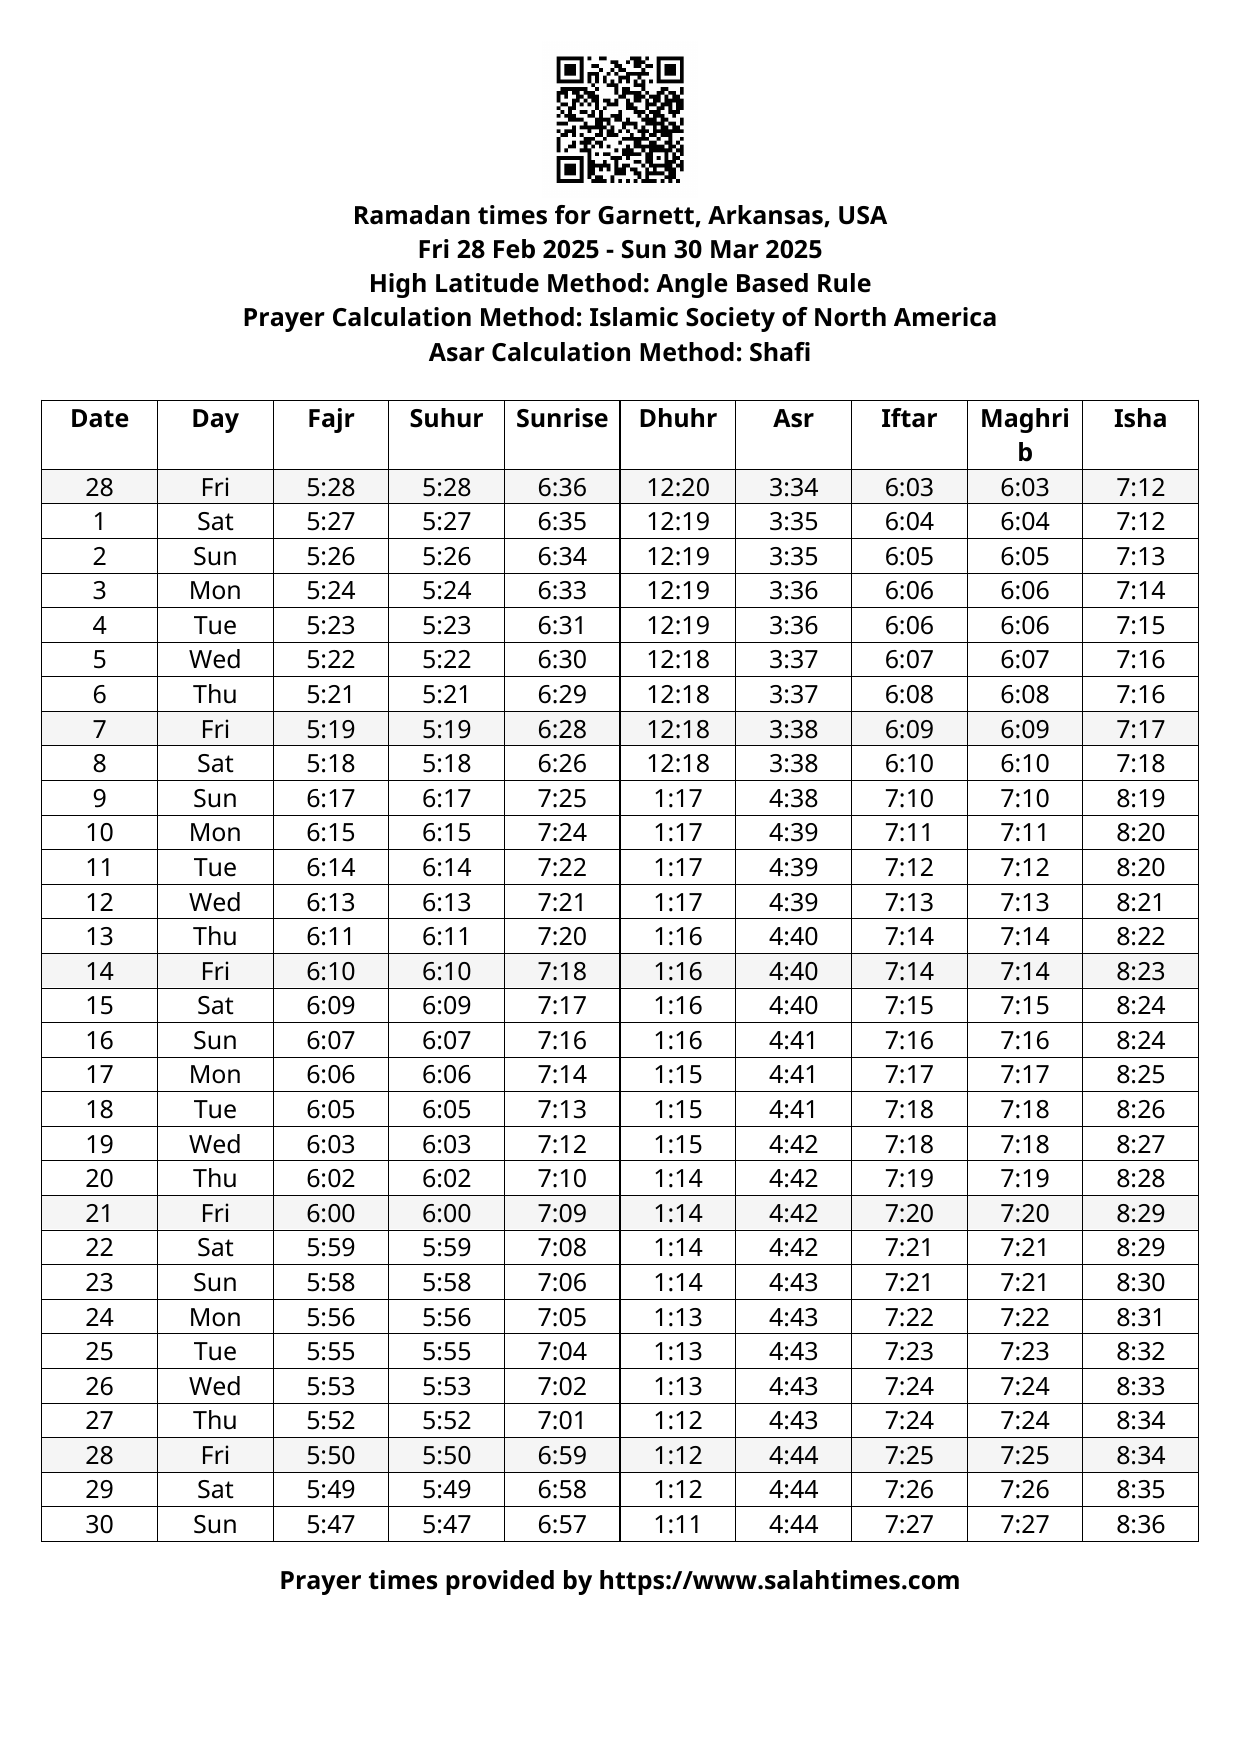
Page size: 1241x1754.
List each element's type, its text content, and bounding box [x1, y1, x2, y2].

table_cell 3:38 [736, 712, 851, 745]
table_cell 8:30 [1083, 1265, 1198, 1299]
table_cell 8:25 [1083, 1058, 1198, 1091]
table_cell 6:26 [505, 746, 619, 780]
table_cell Sun [158, 539, 273, 572]
table_cell Mon [158, 1300, 273, 1333]
table_cell 7:24 [505, 816, 619, 849]
table_cell 5:18 [389, 746, 504, 780]
table_cell 7:24 [968, 1404, 1082, 1437]
table_cell 9 [42, 781, 157, 814]
text Ramadan times for Garnett, Arkansas, USA [42, 198, 1198, 232]
table_cell 18 [42, 1092, 157, 1126]
table_cell 7:24 [852, 1404, 967, 1437]
table_cell 1:12 [621, 1473, 735, 1506]
table_cell 4:41 [736, 1092, 851, 1126]
table_cell 1:12 [621, 1404, 735, 1437]
table_cell 7:18 [505, 954, 619, 987]
table_cell 6:02 [389, 1161, 504, 1195]
table_cell Fri [158, 1196, 273, 1229]
table_cell 6:05 [389, 1092, 504, 1126]
table_cell Sun [158, 1265, 273, 1299]
table_cell 5 [42, 643, 157, 676]
table_cell 6:05 [274, 1092, 388, 1126]
table_cell Fri [158, 470, 273, 503]
table_cell Wed [158, 885, 273, 918]
table_cell 7:11 [852, 816, 967, 849]
table_cell 5:53 [274, 1369, 388, 1402]
table_cell 6:17 [274, 781, 388, 814]
table_cell 5:24 [274, 574, 388, 607]
table_cell Fri [158, 954, 273, 987]
table_cell 12 [42, 885, 157, 918]
table_cell 3:37 [736, 643, 851, 676]
table_cell 6:34 [505, 539, 619, 572]
table_cell 4:42 [736, 1161, 851, 1195]
table_cell 7:13 [505, 1092, 619, 1126]
table_cell Sun [158, 781, 273, 814]
table_header Day [158, 401, 273, 469]
table_cell 7:10 [852, 781, 967, 814]
table_cell 7:12 [1083, 470, 1198, 503]
table_cell 28 [42, 470, 157, 503]
table_cell 6:30 [505, 643, 619, 676]
table_cell 26 [42, 1369, 157, 1402]
table_cell 6:08 [968, 677, 1082, 711]
table_cell Thu [158, 677, 273, 711]
table_cell 7:15 [852, 989, 967, 1022]
table_cell 7:06 [505, 1265, 619, 1299]
table_cell 4:41 [736, 1023, 851, 1057]
table_cell 6:04 [852, 504, 967, 538]
table_cell 7:18 [968, 1092, 1082, 1126]
table_cell 5:49 [389, 1473, 504, 1506]
table_cell 5:52 [274, 1404, 388, 1437]
table_cell 8:22 [1083, 919, 1198, 953]
table_cell 1:14 [621, 1196, 735, 1229]
table_cell 6:06 [389, 1058, 504, 1091]
table_cell 4:40 [736, 954, 851, 987]
table_cell 12:18 [621, 712, 735, 745]
table_cell 7:20 [505, 919, 619, 953]
table_cell 6 [42, 677, 157, 711]
table_cell 7:18 [1083, 746, 1198, 780]
table_cell 1:14 [621, 1265, 735, 1299]
table_cell 8:24 [1083, 989, 1198, 1022]
table_cell 7:10 [505, 1161, 619, 1195]
table_cell 4:39 [736, 816, 851, 849]
table_cell Sat [158, 1231, 273, 1264]
table_cell 7:16 [852, 1023, 967, 1057]
table_cell 7:21 [852, 1265, 967, 1299]
table_cell Mon [158, 816, 273, 849]
table_cell 3:35 [736, 539, 851, 572]
table_cell 4:43 [736, 1334, 851, 1368]
table_cell 7:12 [968, 850, 1082, 884]
table_cell 6:28 [505, 712, 619, 745]
table_cell 7:18 [852, 1092, 967, 1126]
table_cell 5:55 [389, 1334, 504, 1368]
table_cell 7:16 [1083, 677, 1198, 711]
table_cell 1:16 [621, 1023, 735, 1057]
table_cell 12:20 [621, 470, 735, 503]
table_cell 4 [42, 608, 157, 642]
text High Latitude Method: Angle Based Rule [42, 266, 1198, 300]
table_cell 7:14 [852, 954, 967, 987]
table_cell 7:14 [505, 1058, 619, 1091]
table_cell 7:19 [852, 1161, 967, 1195]
table_cell Wed [158, 643, 273, 676]
table_cell Tue [158, 1092, 273, 1126]
table_cell 8:35 [1083, 1473, 1198, 1506]
table_cell 7:21 [852, 1231, 967, 1264]
table_cell 7:23 [852, 1334, 967, 1368]
table_cell 6:15 [389, 816, 504, 849]
table_cell 6:06 [274, 1058, 388, 1091]
table_cell 17 [42, 1058, 157, 1091]
text Prayer times provided by https://www.salahtimes.com [42, 1563, 1198, 1597]
table_cell 6:06 [968, 574, 1082, 607]
table_cell Tue [158, 850, 273, 884]
table_cell 8:32 [1083, 1334, 1198, 1368]
table_cell 7:21 [968, 1231, 1082, 1264]
table_cell 12:18 [621, 677, 735, 711]
table_cell 8:20 [1083, 816, 1198, 849]
table_cell 1:15 [621, 1127, 735, 1160]
table_cell 1:11 [621, 1507, 735, 1541]
table_cell 1:17 [621, 816, 735, 849]
table_cell 5:52 [389, 1404, 504, 1437]
table_cell 7:24 [968, 1369, 1082, 1402]
text Fri 28 Feb 2025 - Sun 30 Mar 2025 [42, 232, 1198, 266]
table_cell 5:53 [389, 1369, 504, 1402]
table_cell 5:56 [274, 1300, 388, 1333]
table_cell 6:00 [274, 1196, 388, 1229]
table_cell 23 [42, 1265, 157, 1299]
table_cell 4:38 [736, 781, 851, 814]
table_cell Thu [158, 1161, 273, 1195]
table_cell 7:14 [852, 919, 967, 953]
table_cell 5:55 [274, 1334, 388, 1368]
table_cell 7:22 [505, 850, 619, 884]
table_cell 6:07 [274, 1023, 388, 1057]
table_cell 5:23 [389, 608, 504, 642]
table_header Maghrib [968, 401, 1082, 469]
table_cell 5:50 [389, 1438, 504, 1472]
table_cell 5:26 [389, 539, 504, 572]
table_cell 6:03 [968, 470, 1082, 503]
table_cell 7:16 [1083, 643, 1198, 676]
table_header Iftar [852, 401, 967, 469]
table_cell 16 [42, 1023, 157, 1057]
table_cell 10 [42, 816, 157, 849]
table_cell 6:10 [274, 954, 388, 987]
table_cell Sat [158, 1473, 273, 1506]
table_cell 7:27 [852, 1507, 967, 1541]
table_cell 7:13 [1083, 539, 1198, 572]
table_cell 7:24 [852, 1369, 967, 1402]
table_cell 7:21 [968, 1265, 1082, 1299]
table_cell 7:17 [968, 1058, 1082, 1091]
table_cell 8:29 [1083, 1231, 1198, 1264]
table_cell 12:19 [621, 608, 735, 642]
table_cell 1:14 [621, 1161, 735, 1195]
table_cell 1:15 [621, 1092, 735, 1126]
table_cell 4:44 [736, 1473, 851, 1506]
table_cell Sat [158, 504, 273, 538]
table_cell 6:31 [505, 608, 619, 642]
table_cell 6:33 [505, 574, 619, 607]
table_cell 1:14 [621, 1231, 735, 1264]
table_cell 3:36 [736, 608, 851, 642]
table_cell 6:09 [389, 989, 504, 1022]
table_cell 20 [42, 1161, 157, 1195]
table_cell 7:16 [968, 1023, 1082, 1057]
table_cell 8:34 [1083, 1438, 1198, 1472]
table_cell 8:24 [1083, 1023, 1198, 1057]
table_cell 1:13 [621, 1369, 735, 1402]
table_cell 4:41 [736, 1058, 851, 1091]
table_cell 7:05 [505, 1300, 619, 1333]
picture [542, 41, 699, 198]
table_cell 7:17 [1083, 712, 1198, 745]
table_cell 7:13 [968, 885, 1082, 918]
table_cell 3:38 [736, 746, 851, 780]
table_cell 24 [42, 1300, 157, 1333]
table_cell 5:47 [389, 1507, 504, 1541]
table_cell 5:24 [389, 574, 504, 607]
table_cell 7:14 [968, 954, 1082, 987]
table_cell 1:12 [621, 1438, 735, 1472]
table_cell 7:22 [852, 1300, 967, 1333]
table_cell 3:34 [736, 470, 851, 503]
table_cell 4:39 [736, 850, 851, 884]
table_header Asr [736, 401, 851, 469]
table_cell 5:59 [274, 1231, 388, 1264]
table_header Fajr [274, 401, 388, 469]
table_cell 7:25 [505, 781, 619, 814]
table_cell 1:16 [621, 989, 735, 1022]
table_cell 6:05 [968, 539, 1082, 572]
table_cell 29 [42, 1473, 157, 1506]
table_cell 1:17 [621, 781, 735, 814]
table_cell 6:11 [274, 919, 388, 953]
table_cell 5:50 [274, 1438, 388, 1472]
table_cell 7:25 [968, 1438, 1082, 1472]
table_cell 7:19 [968, 1161, 1082, 1195]
table_cell 6:17 [389, 781, 504, 814]
table_cell 6:14 [274, 850, 388, 884]
table_cell 7:12 [852, 850, 967, 884]
table_cell 1:17 [621, 885, 735, 918]
table_cell 4:43 [736, 1404, 851, 1437]
table_cell 7:17 [852, 1058, 967, 1091]
table_header Date [42, 401, 157, 469]
table_cell 1:16 [621, 919, 735, 953]
table_header Dhuhr [621, 401, 735, 469]
table_cell 5:22 [274, 643, 388, 676]
table_cell 6:03 [274, 1127, 388, 1160]
table_cell 7:10 [968, 781, 1082, 814]
table_cell 6:09 [968, 712, 1082, 745]
table_cell 4:43 [736, 1265, 851, 1299]
table_cell 6:15 [274, 816, 388, 849]
table_cell 8:21 [1083, 885, 1198, 918]
table_cell Wed [158, 1369, 273, 1402]
table_cell 7:23 [968, 1334, 1082, 1368]
table_cell 7:21 [505, 885, 619, 918]
table_cell Mon [158, 1058, 273, 1091]
table_cell 6:03 [389, 1127, 504, 1160]
table_cell 8:36 [1083, 1507, 1198, 1541]
table_cell 6:05 [852, 539, 967, 572]
table_cell 7:01 [505, 1404, 619, 1437]
table_cell 7:02 [505, 1369, 619, 1402]
table_cell 6:06 [852, 574, 967, 607]
table_cell 6:04 [968, 504, 1082, 538]
table_cell 6:02 [274, 1161, 388, 1195]
table_cell 5:58 [274, 1265, 388, 1299]
table_cell 6:36 [505, 470, 619, 503]
table_cell 7:26 [852, 1473, 967, 1506]
table_cell 8:23 [1083, 954, 1198, 987]
table_cell 5:21 [274, 677, 388, 711]
table_cell 5:49 [274, 1473, 388, 1506]
table_cell 7:18 [968, 1127, 1082, 1160]
table_cell Thu [158, 1404, 273, 1437]
table_cell 7:12 [1083, 504, 1198, 538]
table_cell 7:14 [1083, 574, 1198, 607]
table_cell 4:42 [736, 1196, 851, 1229]
table_cell 11 [42, 850, 157, 884]
table_cell 6:13 [274, 885, 388, 918]
table_cell 5:26 [274, 539, 388, 572]
table_cell Mon [158, 574, 273, 607]
table_cell 7:09 [505, 1196, 619, 1229]
table_cell 7:27 [968, 1507, 1082, 1541]
table_cell Sat [158, 746, 273, 780]
table_cell 12:19 [621, 504, 735, 538]
table_cell 6:13 [389, 885, 504, 918]
table_cell 4:40 [736, 989, 851, 1022]
table_cell 6:11 [389, 919, 504, 953]
table_cell 4:44 [736, 1438, 851, 1472]
table_cell 6:09 [852, 712, 967, 745]
table_cell 7:08 [505, 1231, 619, 1264]
table_cell Sun [158, 1507, 273, 1541]
table_cell 6:08 [852, 677, 967, 711]
table_cell 25 [42, 1334, 157, 1368]
table_cell Tue [158, 608, 273, 642]
table_cell 5:19 [274, 712, 388, 745]
table_cell 4:44 [736, 1507, 851, 1541]
table_cell 7:13 [852, 885, 967, 918]
table_cell 12:19 [621, 574, 735, 607]
table_cell 3:36 [736, 574, 851, 607]
table_cell 7:22 [968, 1300, 1082, 1333]
table_cell 4:43 [736, 1369, 851, 1402]
table_cell 27 [42, 1404, 157, 1437]
table_cell 6:57 [505, 1507, 619, 1541]
table_cell 4:43 [736, 1300, 851, 1333]
table_cell 6:07 [852, 643, 967, 676]
table_cell 7:18 [852, 1127, 967, 1160]
table_cell 7 [42, 712, 157, 745]
table_cell 7:17 [505, 989, 619, 1022]
table_cell 30 [42, 1507, 157, 1541]
table_cell 8:31 [1083, 1300, 1198, 1333]
text Asar Calculation Method: Shafi [42, 334, 1198, 368]
table_cell 4:39 [736, 885, 851, 918]
table_cell 8:29 [1083, 1196, 1198, 1229]
table_cell 6:07 [968, 643, 1082, 676]
table_cell 7:15 [1083, 608, 1198, 642]
table_cell 7:20 [968, 1196, 1082, 1229]
table_cell 8:26 [1083, 1092, 1198, 1126]
table_header Suhur [389, 401, 504, 469]
text Prayer Calculation Method: Islamic Society of North America [42, 300, 1198, 334]
table_cell 14 [42, 954, 157, 987]
table_cell 8:28 [1083, 1161, 1198, 1195]
table_cell 28 [42, 1438, 157, 1472]
table_cell 1:17 [621, 850, 735, 884]
table_cell Wed [158, 1127, 273, 1160]
table_cell 1:13 [621, 1300, 735, 1333]
table_cell 8:20 [1083, 850, 1198, 884]
table_cell 4:40 [736, 919, 851, 953]
table_cell 6:03 [852, 470, 967, 503]
table_cell 5:28 [389, 470, 504, 503]
table_cell 4:42 [736, 1231, 851, 1264]
table_cell 3:37 [736, 677, 851, 711]
table_cell 7:15 [968, 989, 1082, 1022]
table_cell 5:27 [274, 504, 388, 538]
table_cell 5:19 [389, 712, 504, 745]
table_cell 6:10 [852, 746, 967, 780]
table_cell Fri [158, 1438, 273, 1472]
table_cell 3 [42, 574, 157, 607]
table_cell 6:58 [505, 1473, 619, 1506]
table_cell 1:13 [621, 1334, 735, 1368]
table_cell 7:16 [505, 1023, 619, 1057]
table_cell 5:27 [389, 504, 504, 538]
table_cell 5:18 [274, 746, 388, 780]
table_cell 5:21 [389, 677, 504, 711]
table_cell Sun [158, 1023, 273, 1057]
table_header Sunrise [505, 401, 619, 469]
table_cell 5:22 [389, 643, 504, 676]
table_cell 7:11 [968, 816, 1082, 849]
table_cell 7:04 [505, 1334, 619, 1368]
table_cell 8:34 [1083, 1404, 1198, 1437]
table_header Isha [1083, 401, 1198, 469]
table_cell 2 [42, 539, 157, 572]
table_cell 12:19 [621, 539, 735, 572]
table_cell 5:28 [274, 470, 388, 503]
table_cell 5:58 [389, 1265, 504, 1299]
table_cell 5:47 [274, 1507, 388, 1541]
table_cell Thu [158, 919, 273, 953]
table_cell 5:23 [274, 608, 388, 642]
table_cell Tue [158, 1334, 273, 1368]
table_cell 1 [42, 504, 157, 538]
table_cell 6:09 [274, 989, 388, 1022]
table_cell 21 [42, 1196, 157, 1229]
table_cell 6:00 [389, 1196, 504, 1229]
table_cell 7:20 [852, 1196, 967, 1229]
table_cell 6:07 [389, 1023, 504, 1057]
table_cell 5:59 [389, 1231, 504, 1264]
table_cell 6:29 [505, 677, 619, 711]
table_cell 7:25 [852, 1438, 967, 1472]
table_cell 3:35 [736, 504, 851, 538]
table_cell 15 [42, 989, 157, 1022]
table_cell 6:35 [505, 504, 619, 538]
table_cell 8 [42, 746, 157, 780]
table_cell 8:33 [1083, 1369, 1198, 1402]
table_cell 8:19 [1083, 781, 1198, 814]
table_cell 12:18 [621, 643, 735, 676]
table_cell 6:06 [852, 608, 967, 642]
table_cell Fri [158, 712, 273, 745]
table_cell 7:14 [968, 919, 1082, 953]
table_cell 6:59 [505, 1438, 619, 1472]
table_cell 19 [42, 1127, 157, 1160]
table_cell 6:10 [968, 746, 1082, 780]
table_cell 5:56 [389, 1300, 504, 1333]
table_cell 8:27 [1083, 1127, 1198, 1160]
table_cell 13 [42, 919, 157, 953]
table_cell Sat [158, 989, 273, 1022]
table_cell 12:18 [621, 746, 735, 780]
table_cell 1:15 [621, 1058, 735, 1091]
table_cell 1:16 [621, 954, 735, 987]
table_cell 22 [42, 1231, 157, 1264]
table_cell 6:14 [389, 850, 504, 884]
table_cell 6:10 [389, 954, 504, 987]
table_cell 6:06 [968, 608, 1082, 642]
table_cell 7:26 [968, 1473, 1082, 1506]
table_cell 4:42 [736, 1127, 851, 1160]
table_cell 7:12 [505, 1127, 619, 1160]
